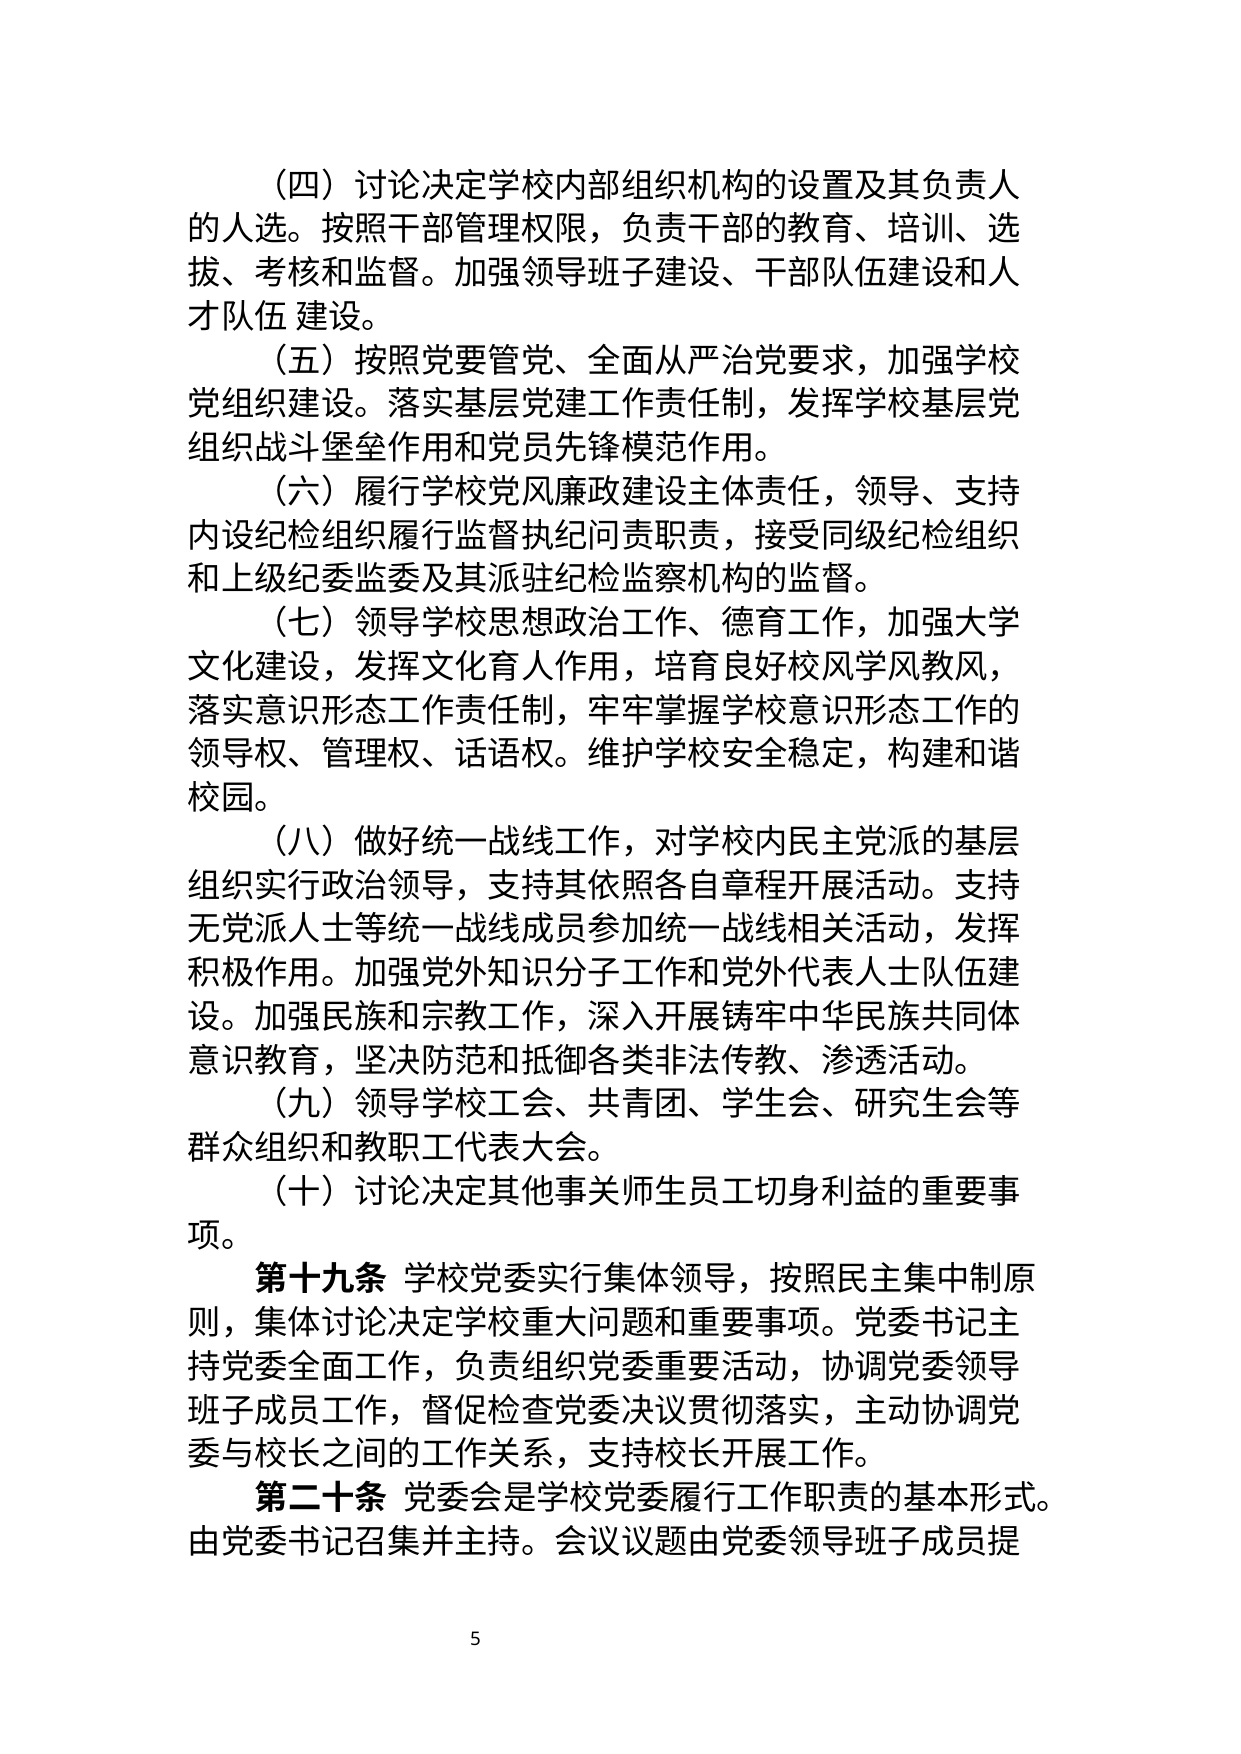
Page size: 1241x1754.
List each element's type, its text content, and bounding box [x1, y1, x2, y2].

text （十）讨论决定其他事关师生员工切身利益的重要事项。 [187, 1168, 1053, 1256]
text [187, 1474, 1053, 1562]
text （五）按照党要管党、全面从严治党要求，加强学校党组织建设。落实基层党建工作责任制，发挥学校基层党组织战斗堡垒作用和党员先锋模范作用。 [187, 337, 1053, 468]
text （四）讨论决定学校内部组织机构的设置及其负责人的人选。按照干部管理权限，负责干部的教育、培训、选拔、考核和监督。加强领导班子建设、干部队伍建设和人才队伍 建设。 [187, 162, 1053, 337]
text （六）履行学校党风廉政建设主体责任，领导、支持内设纪检组织履行监督执纪问责职责，接受同级纪检组织和上级纪委监委及其派驻纪检监察机构的监督。 [187, 468, 1053, 599]
text 第十九条 学校党委实行集体领导，按照民主集中制原则，集体讨论决定学校重大问题和重要事项。党委书记主持党委全面工作，负责组织党委重要活动，协调党委领导班子成员工作，督促检查党委决议贯彻落实，主动协调党委与校长之间的工作关系，支持校长开展工作。 [187, 1256, 1053, 1474]
text （九）领导学校工会、共青团、学生会、研究生会等群众组织和教职工代表大会。 [187, 1081, 1053, 1168]
text （八）做好统一战线工作，对学校内民主党派的基层组织实行政治领导，支持其依照各自章程开展活动。支持无党派人士等统一战线成员参加统一战线相关活动，发挥积极作用。加强党外知识分子工作和党外代表人士队伍建设。加强民族和宗教工作，深入开展铸牢中华民族共同体意识教育，坚决防范和抵御各类非法传教、渗透活动。 [187, 818, 1053, 1081]
text （七）领导学校思想政治工作、德育工作，加强大学文化建设，发挥文化育人作用，培育良好校风学风教风，落实意识形态工作责任制，牢牢掌握学校意识形态工作的领导权、管理权、话语权。维护学校安全稳定，构建和谐校园。 [187, 599, 1053, 818]
